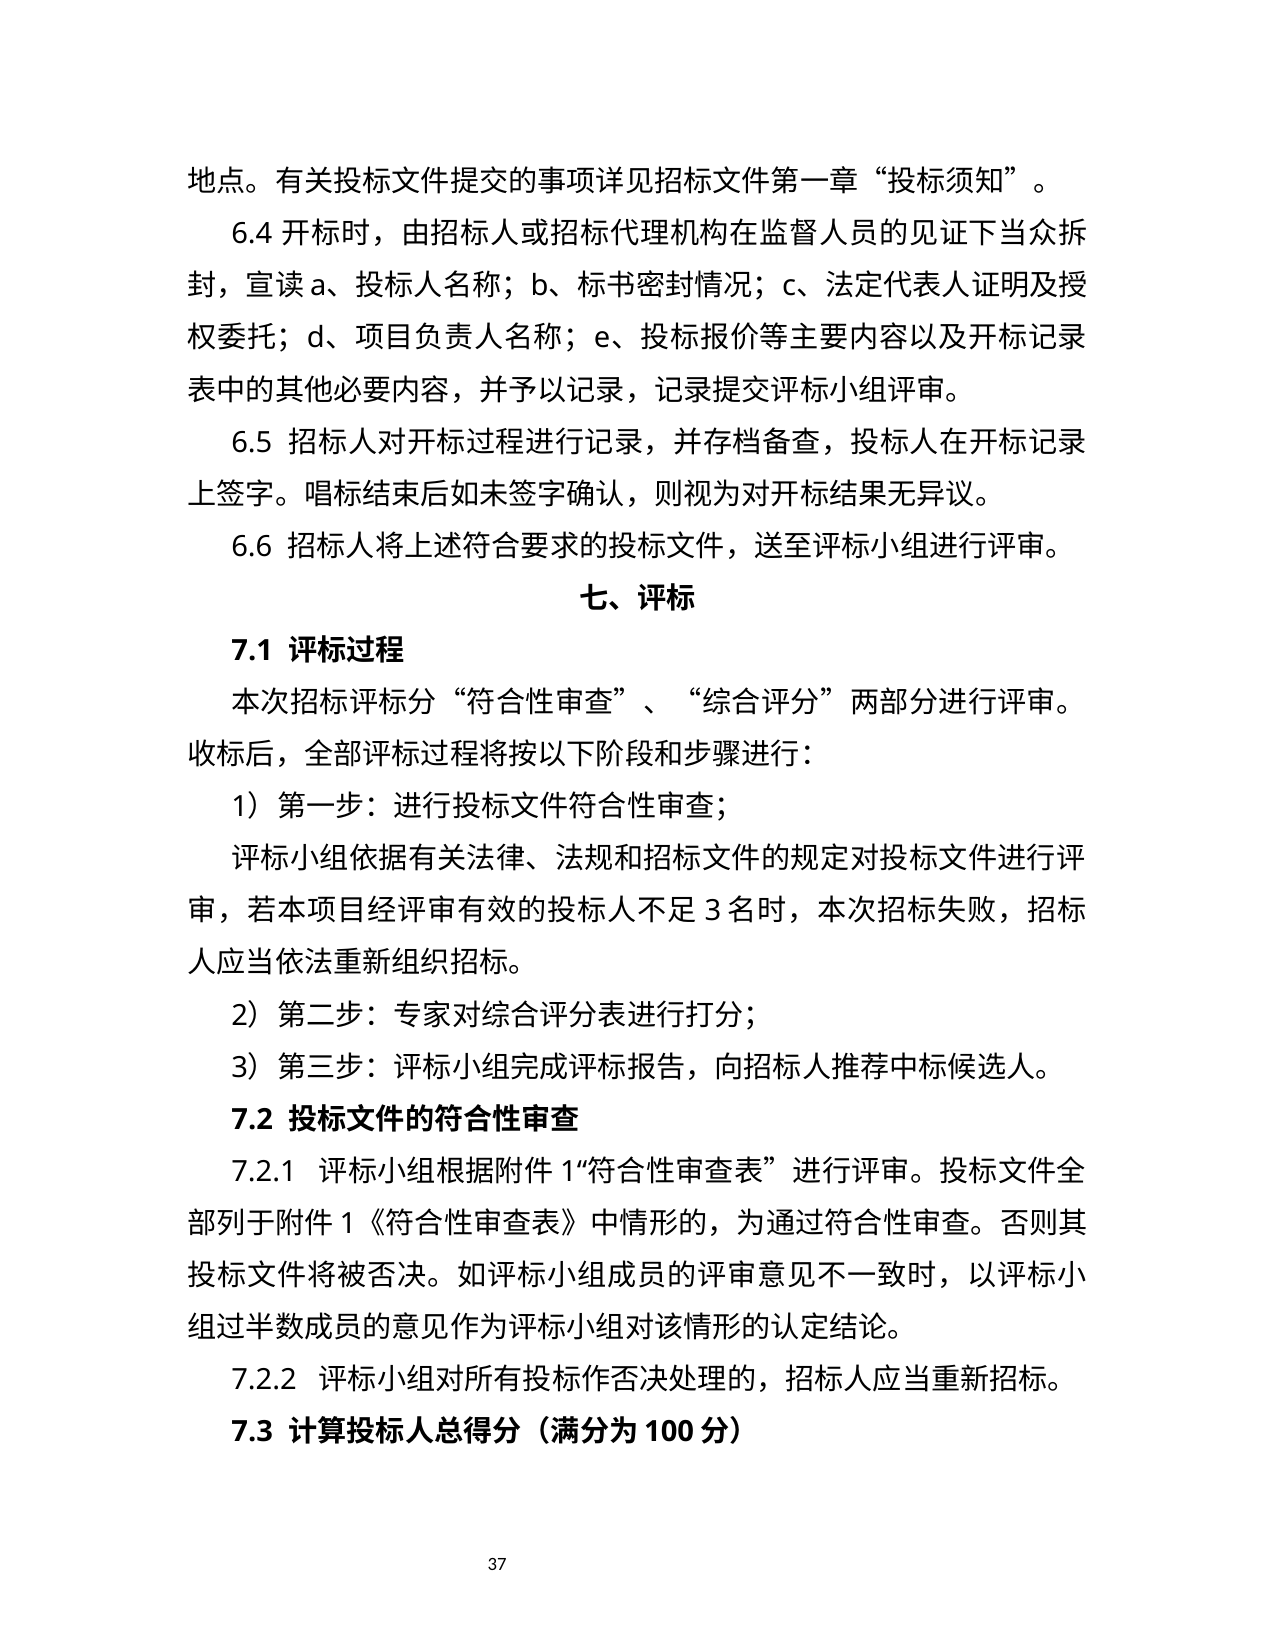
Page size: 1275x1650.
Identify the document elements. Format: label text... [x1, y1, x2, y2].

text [187, 150, 1088, 202]
text 7.2.1 评标小组根据附件1“符合性审查表”进行评审。投标文件全部列于附件1《符合性审查表》中情形的，为通过符合性审查。否则其投标文件将被否决。如评标小组成员的评审意见不一致时，以评标小组过半数成员的意见作为评标小组对该情形的认定结论。 [187, 1139, 1088, 1348]
text 7.2 投标文件的符合性审查 [187, 1087, 1088, 1139]
text 七、评标 [187, 567, 1088, 619]
text 6.5 招标人对开标过程进行记录，并存档备查，投标人在开标记录上签字。唱标结束后如未签字确认，则视为对开标结果无异议。 [187, 410, 1088, 514]
text 3）第三步：评标小组完成评标报告，向招标人推荐中标候选人。 [187, 1035, 1088, 1087]
text 6.4 开标时，由招标人或招标代理机构在监督人员的见证下当众拆封，宣读a、投标人名称；b、标书密封情况；c、法定代表人证明及授权委托；d、项目负责人名称；e、投标报价等主要内容以及开标记录表中的其他必要内容，并予以记录，记录提交评标小组评审。 [187, 202, 1088, 410]
text 1）第一步：进行投标文件符合性审查； [187, 775, 1088, 827]
text 本次招标评标分“符合性审查”、“综合评分”两部分进行评审。收标后，全部评标过程将按以下阶段和步骤进行： [187, 671, 1088, 775]
text 7.2.2 评标小组对所有投标作否决处理的，招标人应当重新招标。 [187, 1348, 1088, 1400]
text 7.1 评标过程 [187, 619, 1088, 671]
text 评标小组依据有关法律、法规和招标文件的规定对投标文件进行评审，若本项目经评审有效的投标人不足3名时，本次招标失败，招标人应当依法重新组织招标。 [187, 827, 1088, 983]
text 6.6 招标人将上述符合要求的投标文件，送至评标小组进行评审。 [187, 514, 1088, 567]
text 2）第二步：专家对综合评分表进行打分； [187, 983, 1088, 1035]
text 7.3 计算投标人总得分（满分为100分） [187, 1400, 1088, 1452]
